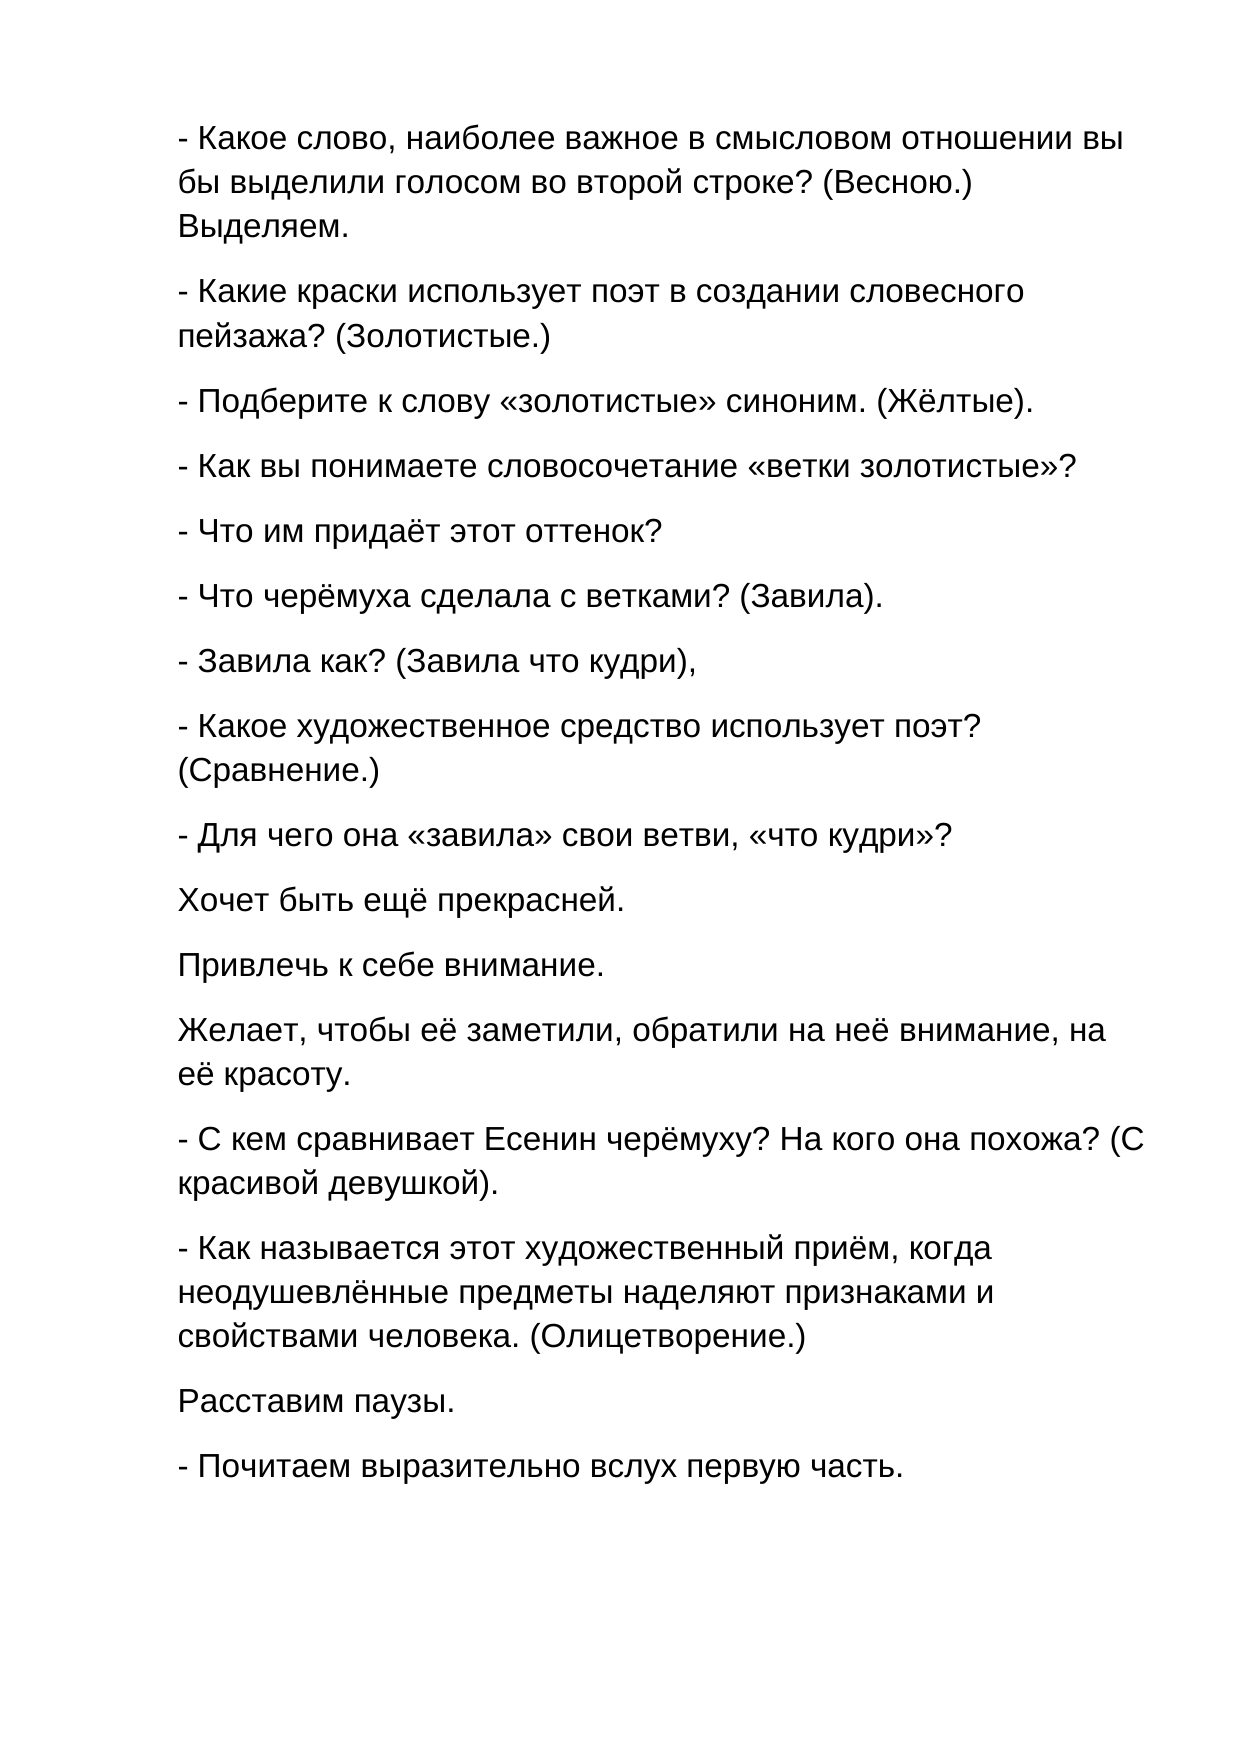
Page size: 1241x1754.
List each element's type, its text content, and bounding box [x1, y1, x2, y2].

text - Какие краски использует поэт в создании словесного пейзажа? (Золотистые.) [177, 271, 1152, 354]
text - Завила как? (Завила что кудри), [177, 641, 1152, 679]
text - Что черёмуха сделала с ветками? (Завила). [177, 576, 1152, 614]
text - С кем сравнивает Есенин черёмуху? На кого она похожа? (С красивой девушкой). [177, 1119, 1152, 1202]
text - Как называется этот художественный приём, когда неодушевлённые предметы наделяют признаками и свойствами человека. (Олицетворение.) [177, 1228, 1152, 1355]
text Расставим паузы. [177, 1381, 1152, 1420]
text Желает, чтобы её заметили, обратили на неё внимание, на её красоту. [177, 1010, 1152, 1092]
text - Для чего она «завила» свои ветви, «что кудри»? [177, 815, 1152, 853]
text - Какое художественное средство использует поэт? (Сравнение.) [177, 706, 1152, 788]
text - Подберите к слову «золотистые» синоним. (Жёлтые). [177, 381, 1152, 419]
text Привлечь к себе внимание. [177, 945, 1152, 983]
text Хочет быть ещё прекрасней. [177, 880, 1152, 918]
text - Как вы понимаете словосочетание «ветки золотистые»? [177, 446, 1152, 484]
text - Какое слово, наиболее важное в смысловом отношении вы бы выделили голосом во второй строке? (Весною.) Выделяем. [177, 118, 1152, 245]
text - Что им придаёт этот оттенок? [177, 511, 1152, 549]
text - Почитаем выразительно вслух первую часть. [177, 1446, 1152, 1485]
